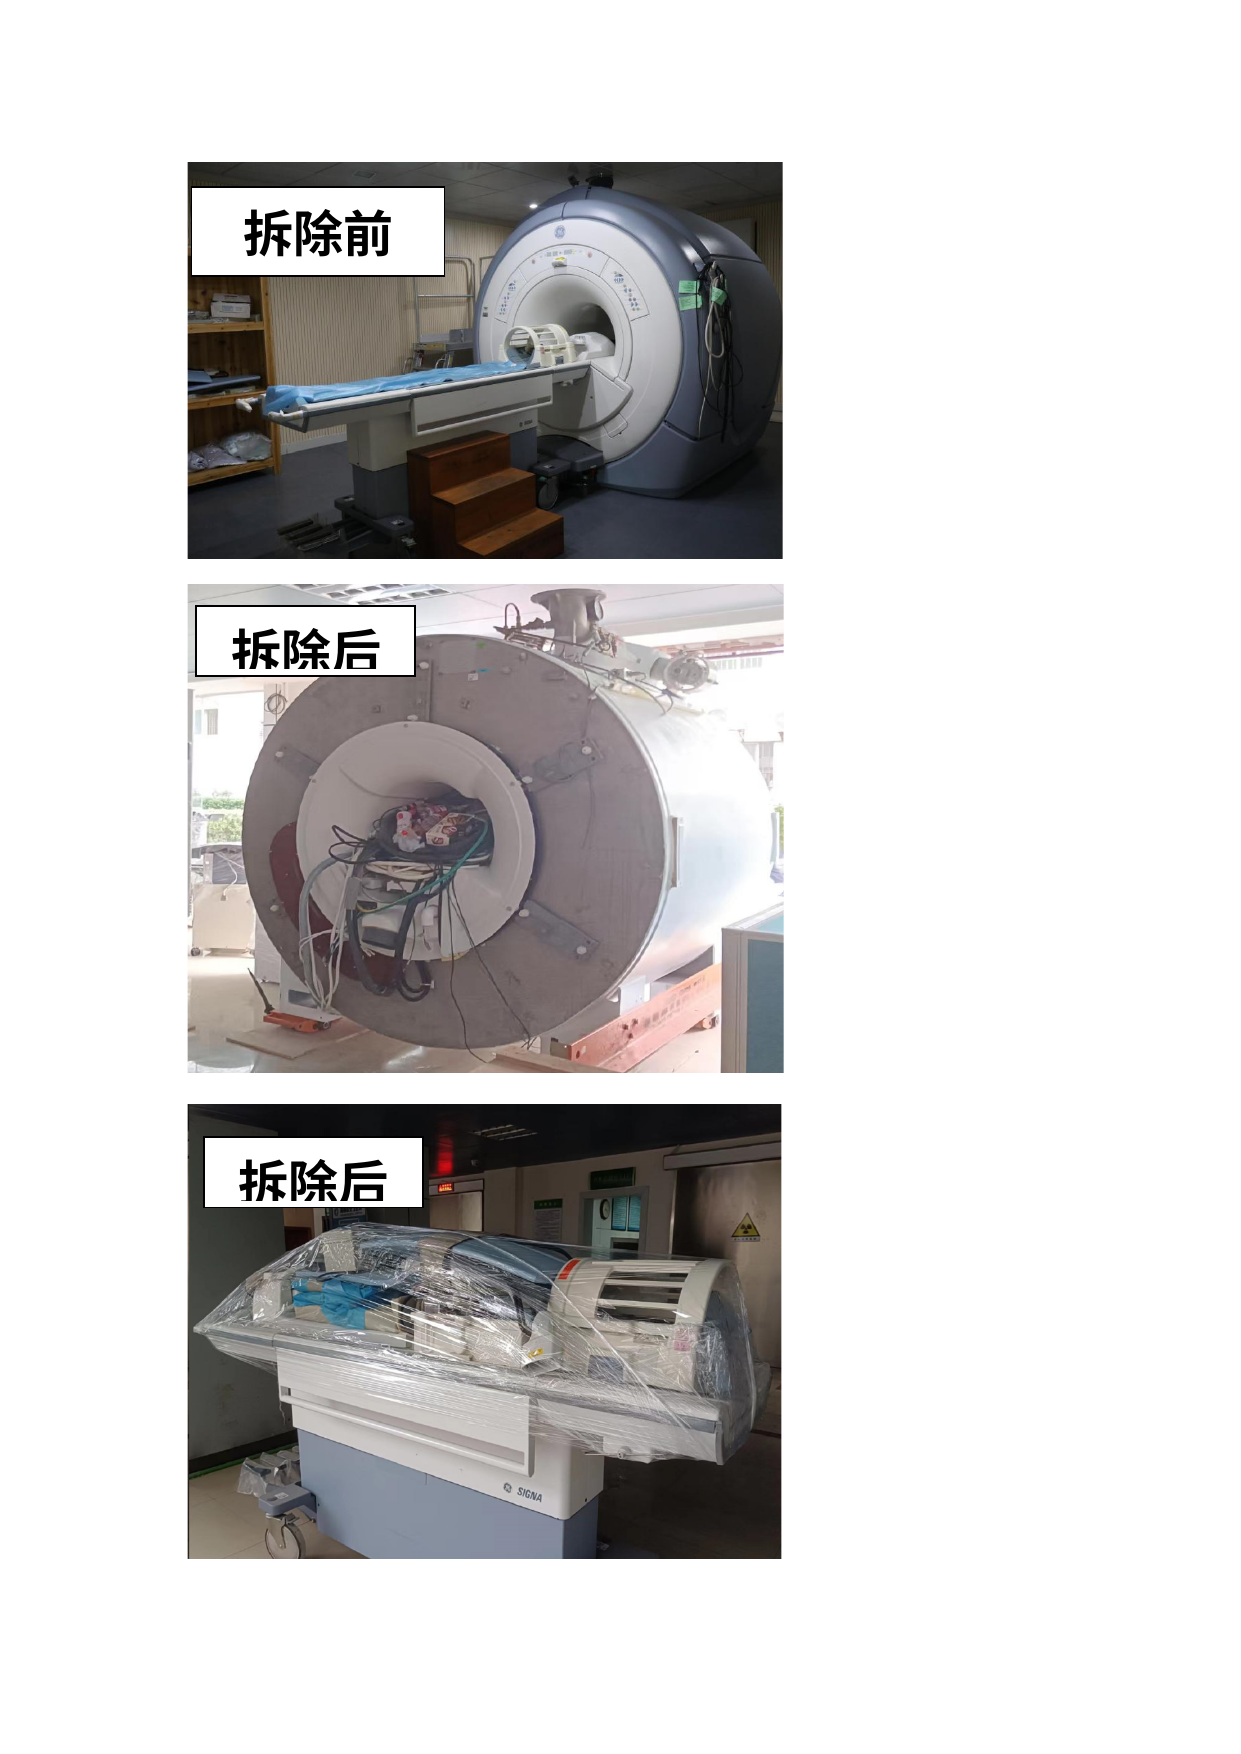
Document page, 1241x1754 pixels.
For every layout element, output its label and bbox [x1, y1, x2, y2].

picture [187, 162, 783, 559]
picture [187, 1104, 782, 1559]
picture [187, 584, 784, 1073]
